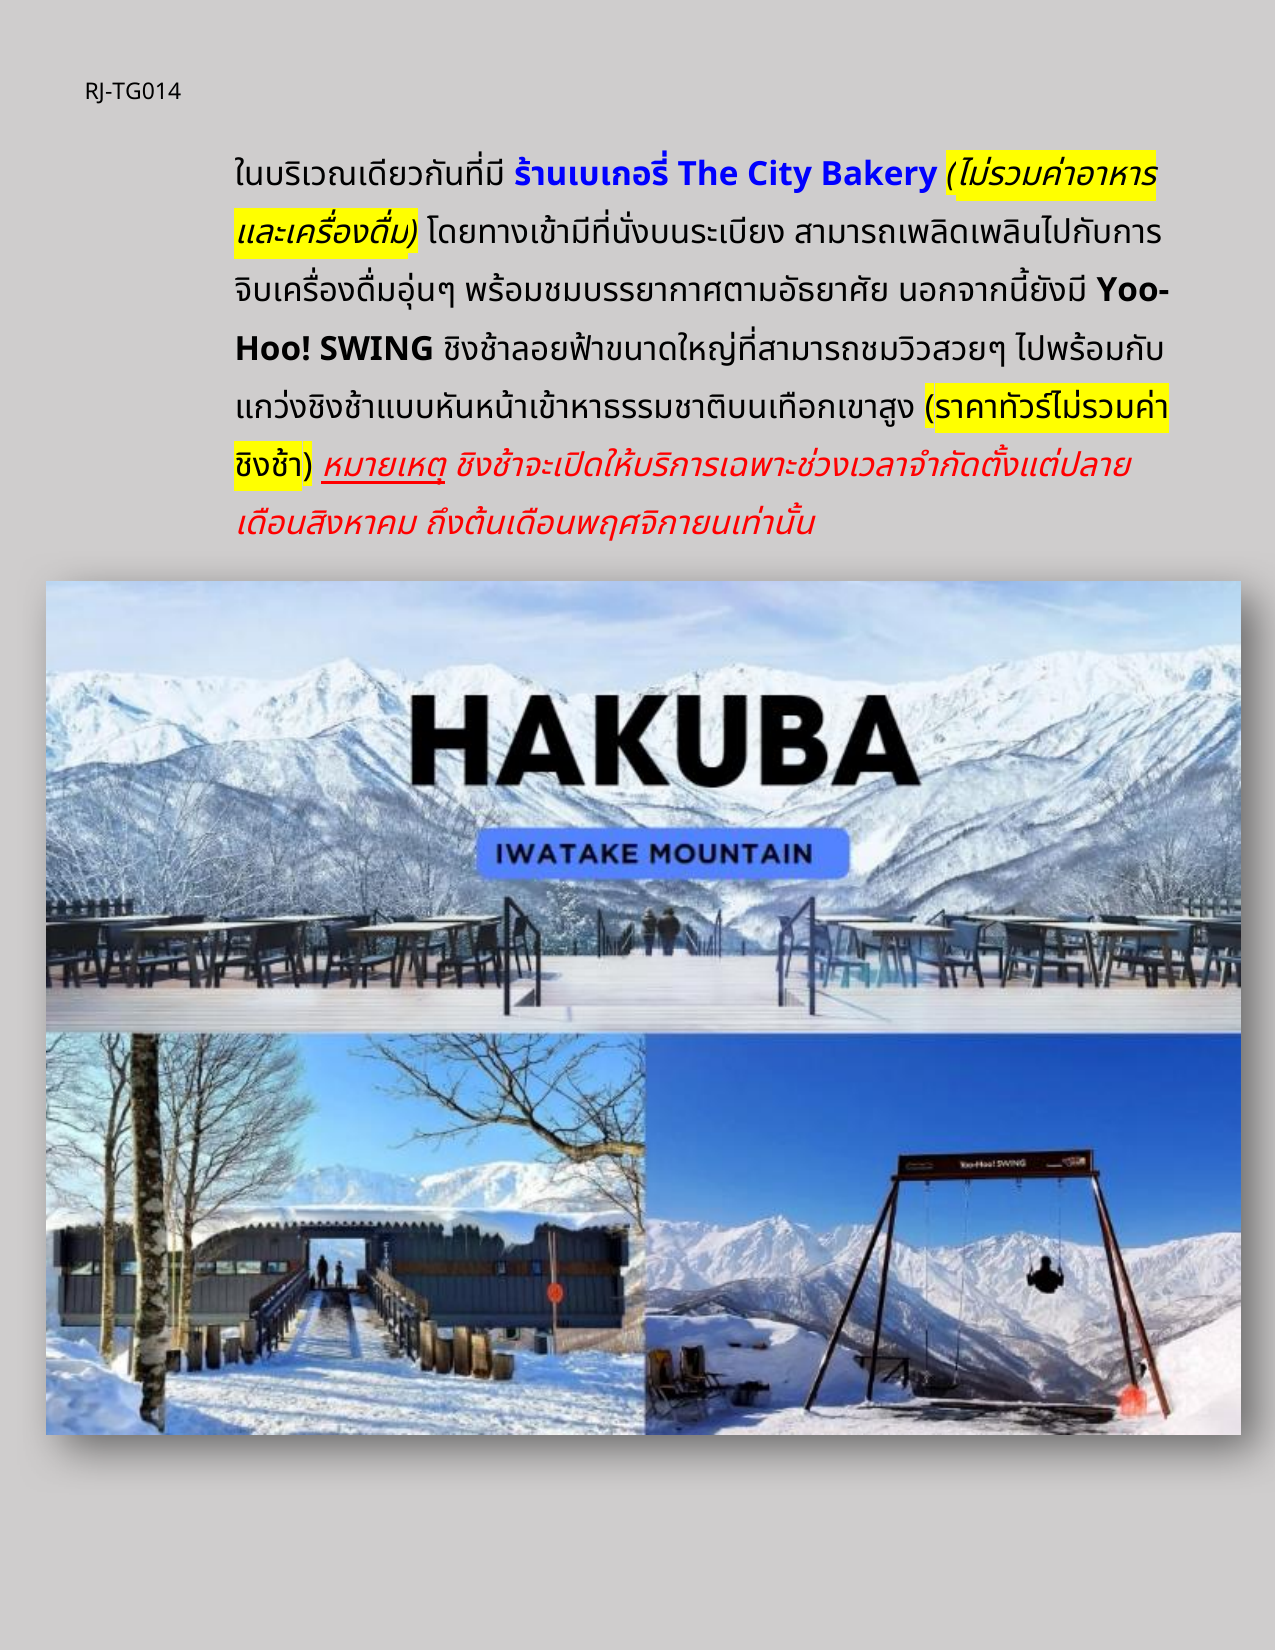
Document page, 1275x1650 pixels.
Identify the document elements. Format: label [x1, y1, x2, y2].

text [234, 150, 1200, 549]
picture [46, 581, 1241, 1435]
